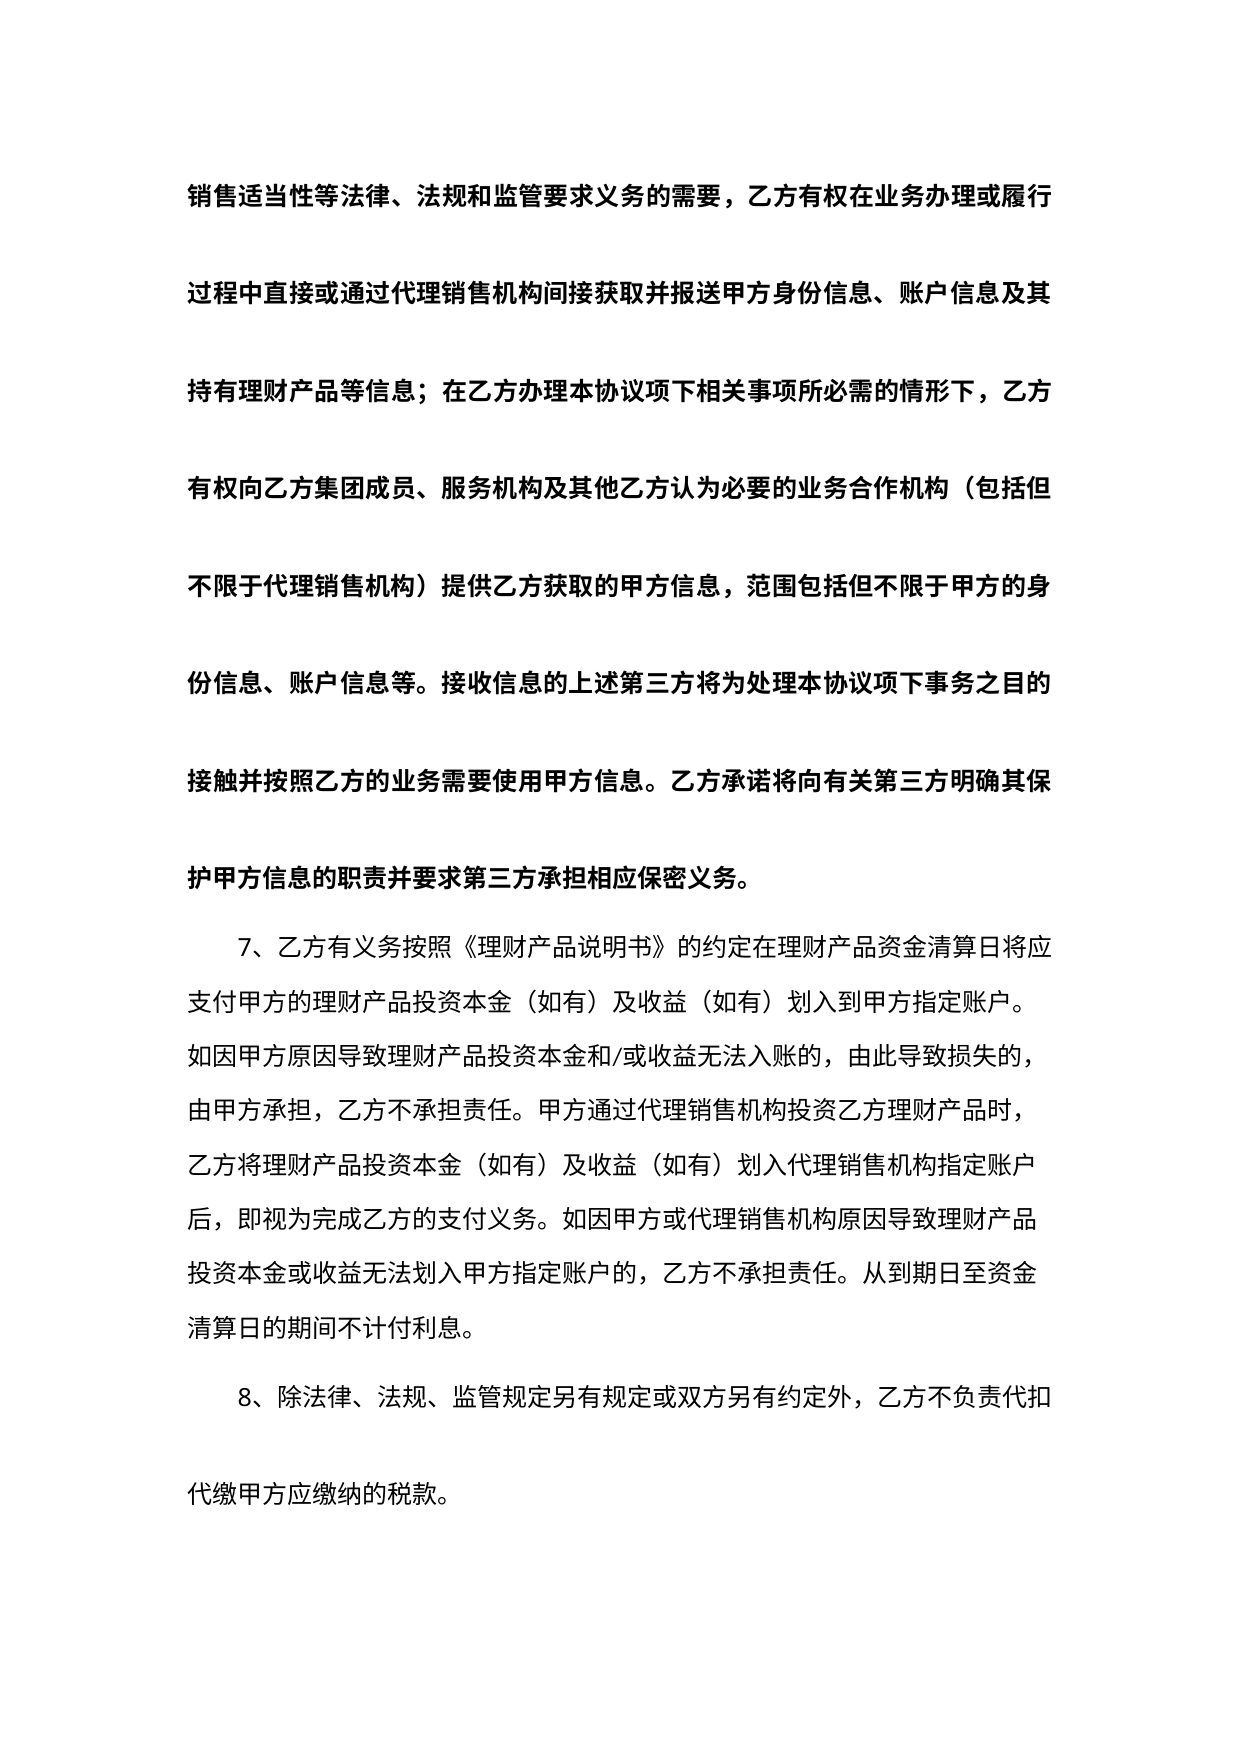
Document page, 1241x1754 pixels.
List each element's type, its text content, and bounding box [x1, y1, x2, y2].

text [187, 162, 1053, 909]
text 8、除法律、法规、监管规定另有规定或双方另有约定外，乙方不负责代扣代缴甲方应缴纳的税款。 [187, 1363, 1053, 1525]
text 7、乙方有义务按照《理财产品说明书》的约定在理财产品资金清算日将应支付甲方的理财产品投资本金（如有）及收益（如有）划入到甲方指定账户。如因甲方原因导致理财产品投资本金和/或收益无法入账的，由此导致损失的，由甲方承担，乙方不承担责任。甲方通过代理销售机构投资乙方理财产品时，乙方将理财产品投资本金（如有）及收益（如有）划入代理销售机构指定账户后，即视为完成乙方的支付义务。如因甲方或代理销售机构原因导致理财产品投资本金或收益无法划入甲方指定账户的，乙方不承担责任。从到期日至资金清算日的期间不计付利息。 [187, 928, 1053, 1344]
